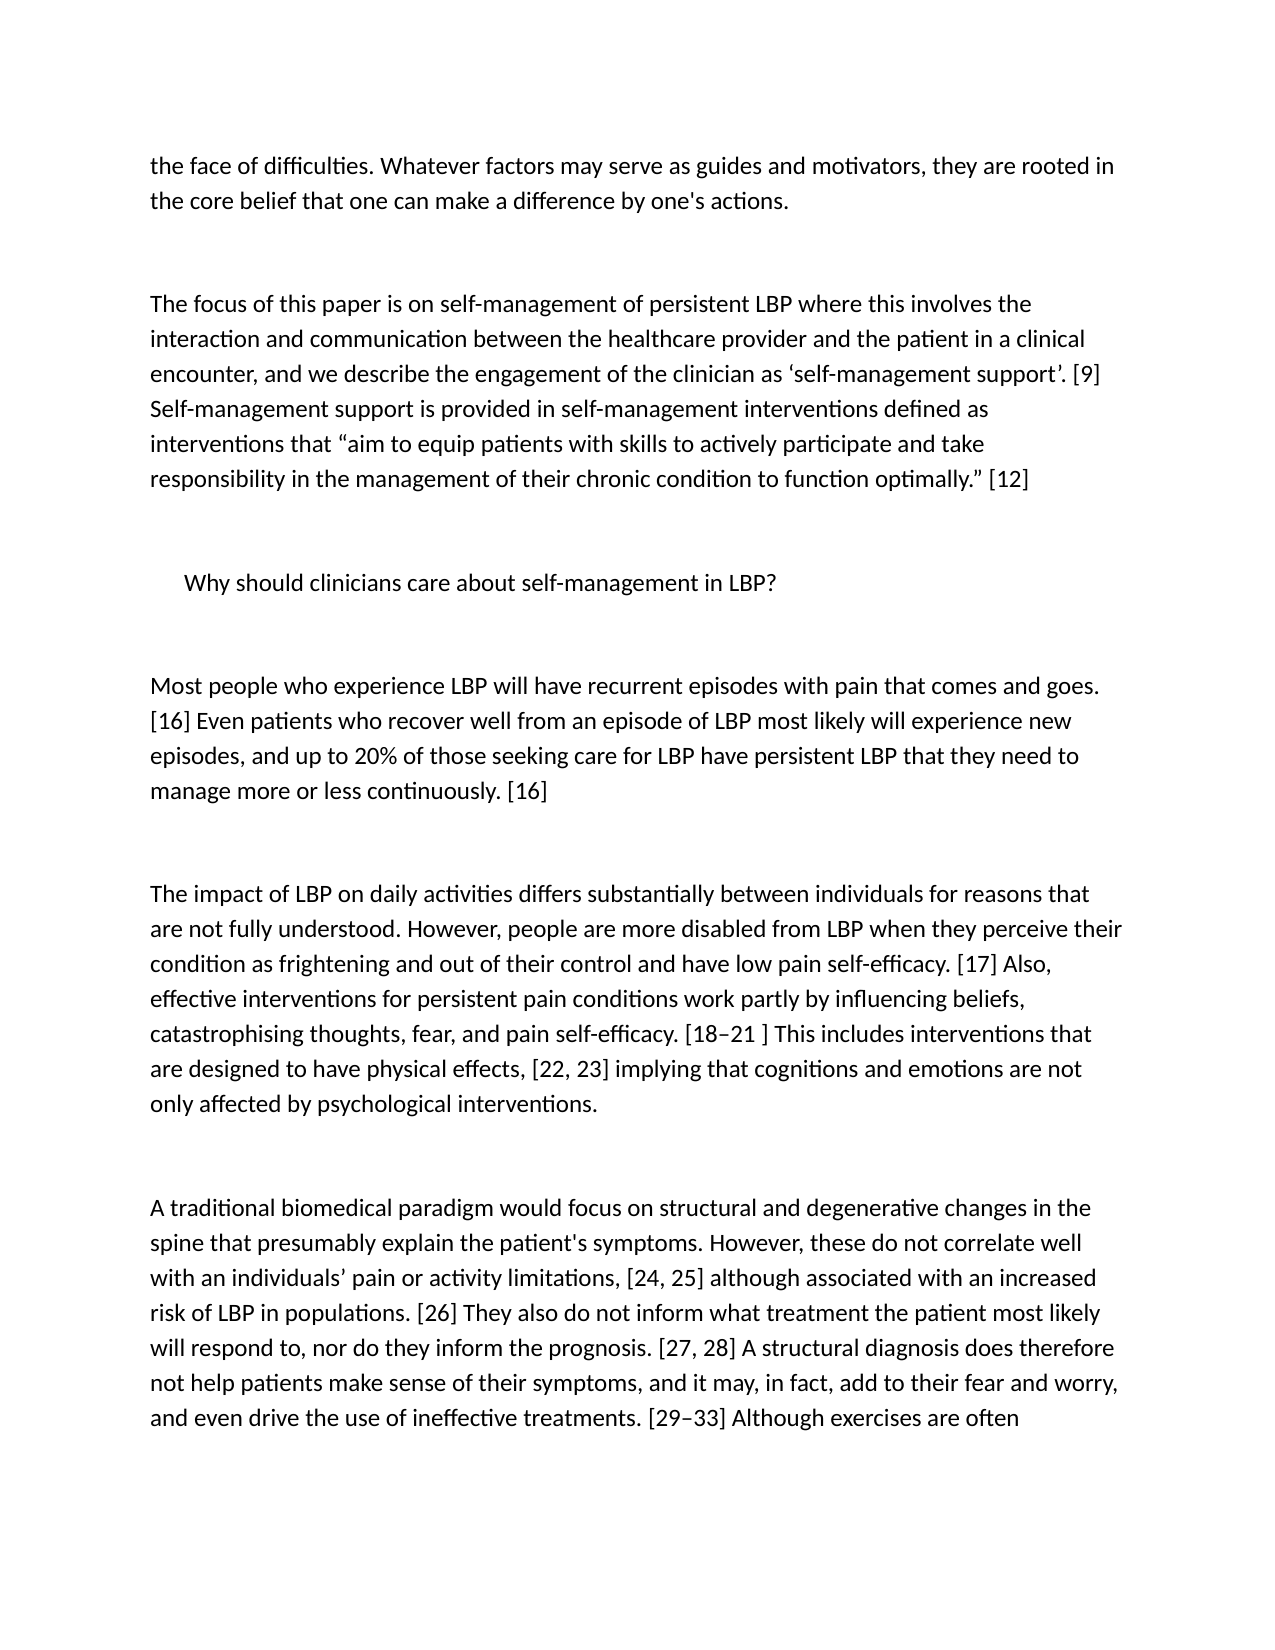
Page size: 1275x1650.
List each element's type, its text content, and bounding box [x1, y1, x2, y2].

text Most people who experience LBP will have recurrent episodes with pain that comes and goes. [16] Even patients who recover well from an episode of LBP most likely will experience new episodes, and up to 20% of those seeking care for LBP have persistent LBP that they need to manage more or less continuously. [16] [150, 670, 1125, 806]
text The focus of this paper is on self-management of persistent LBP where this involves the interaction and communication between the healthcare provider and the patient in a clinical encounter, and we describe the engagement of the clinician as ‘self-management support’. [9] Self-management support is provided in self-management interventions defined as interventions that “aim to equip patients with skills to actively participate and take responsibility in the management of their chronic condition to function optimally.” [12] [150, 288, 1125, 494]
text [150, 1192, 1125, 1432]
text The impact of LBP on daily activities differs substantially between individuals for reasons that are not fully understood. However, people are more disabled from LBP when they perceive their condition as frightening and out of their control and have low pain self-efficacy. [17] Also, effective interventions for persistent pain conditions work partly by influencing beliefs, catastrophising thoughts, fear, and pain self-efficacy. [18–21 ] This includes interventions that are designed to have physical effects, [22, 23] implying that cognitions and emotions are not only affected by psychological interventions. [150, 878, 1125, 1119]
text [150, 150, 1125, 216]
text Why should clinicians care about self-management in LBP? [150, 567, 1125, 597]
